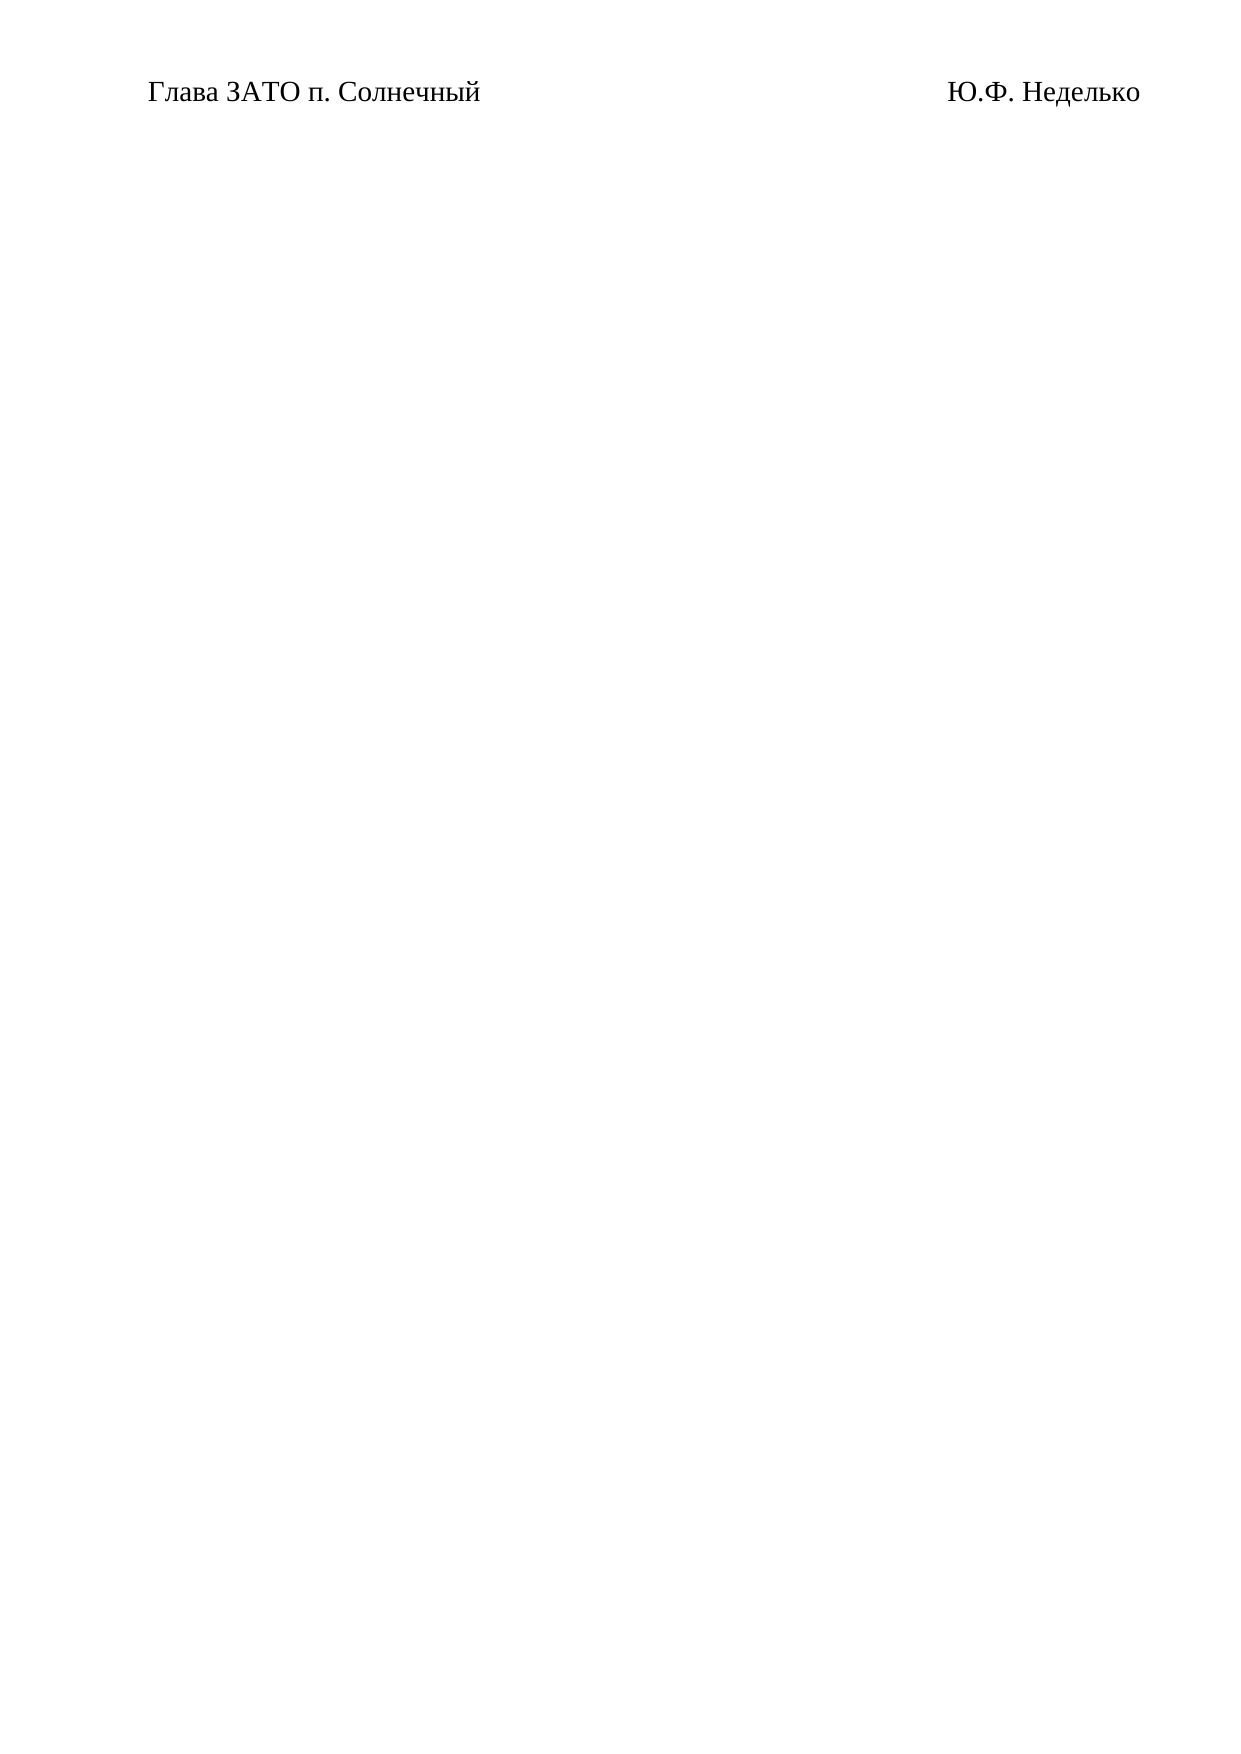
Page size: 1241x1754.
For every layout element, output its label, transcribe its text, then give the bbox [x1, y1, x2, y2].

text Глава ЗАТО п. Солнечный Ю.Ф. Неделько [148, 74, 1152, 107]
